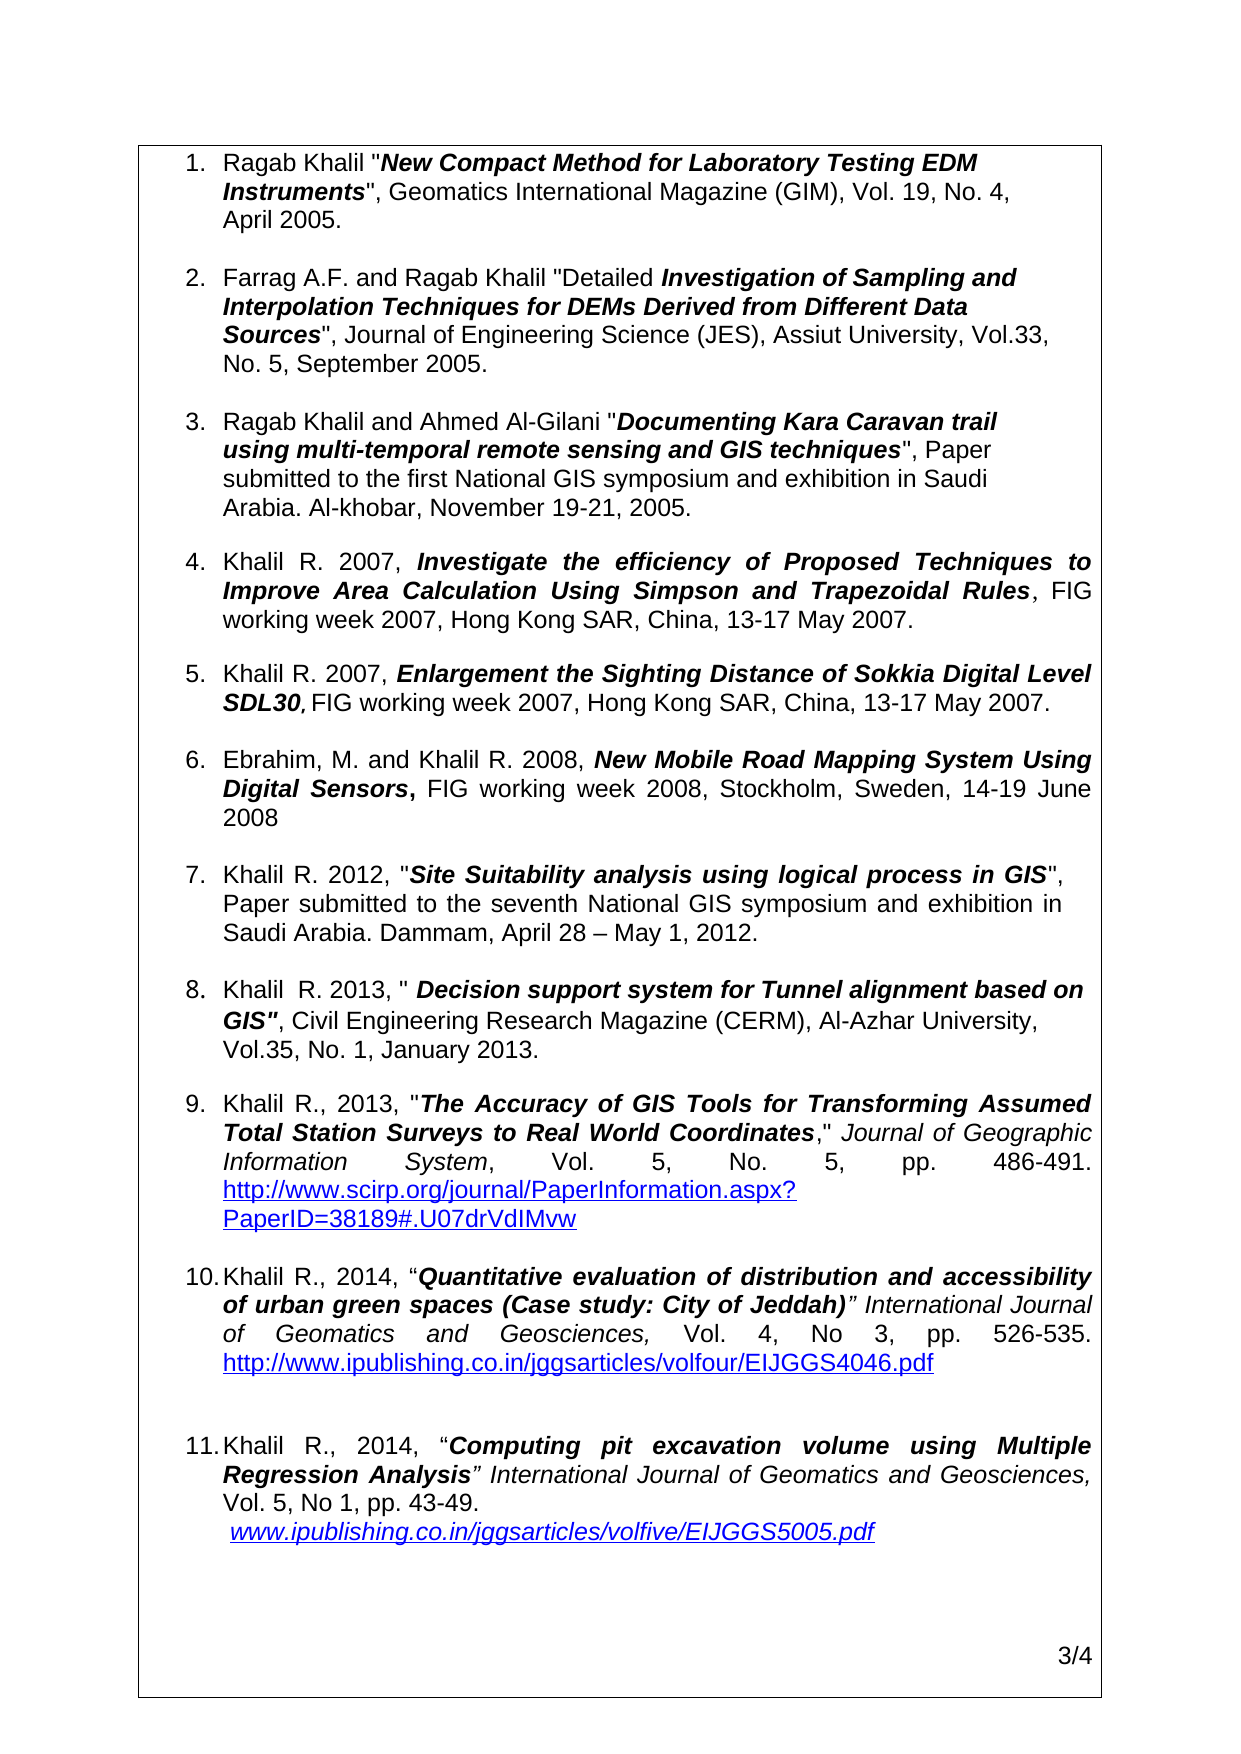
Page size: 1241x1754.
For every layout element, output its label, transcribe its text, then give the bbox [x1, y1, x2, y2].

list Farrag A.F. and Ragab Khalil "Detailed Investigation of Sampling and Interpolation Techniques for DEMs Derived from Different Data Sources", Journal of Engineering Science (JES), , Vol.33, No. 5, September 2005. [185, 263, 1063, 378]
text www.ipublishing.co.in/jggsarticles/volfive/EIJGGS5005.pdf [223, 1517, 1092, 1546]
list Ragab Khalil "New Compact Method for Laboratory Testing EDM Instruments", Geomatics International Magazine (GIM), Vol. 19, No. 4, April 2005. [185, 148, 1063, 234]
list Khalil R., 2014, “Computing pit excavation volume using Multiple Regression Analysis” International Journal of Geomatics and Geosciences, Vol. 5, No 1, pp. 43-49. [185, 1431, 1092, 1517]
subtitle Ragab Khalil and Ahmed Al-Gilani "Documenting Kara Caravan trail using multi-temporal remote sensing and GIS techniques", Paper submitted to the first National GIS symposium and exhibition in . Al-khobar, November 19-21, 2005. [185, 406, 1064, 521]
list Khalil R., 2013, "The Accuracy of GIS Tools for Transforming Assumed Total Station Surveys to Real World Coordinates," Journal of Geographic Information System, Vol. 5, No. 5, pp. 486-491. http://www.scirp.org/journal/PaperInformation.aspx?PaperID=38189#.U07drVdIMvw [185, 1089, 1092, 1233]
list Khalil R. 2007, Enlargement the Sighting Distance of Sokkia Digital Level SDL30, FIG working week 2007, Hong Kong SAR, , 13-17 May 2007. [185, 659, 1092, 716]
list Khalil R., 2014, “Quantitative evaluation of distribution and accessibility of urban green spaces (Case study: City of Jeddah)” International Journal of Geomatics and Geosciences, Vol. 4, No 3, pp. 526-535. http://www.ipublishing.co.in/jggsarticles/volfour/EIJGGS4046.pdf [185, 1262, 1092, 1377]
subtitle Khalil R. 2012, "Site Suitability analysis using logical process in GIS", Paper submitted to the seventh National GIS symposium and exhibition in Saudi Arabia. Dammam, April 28 – May 1, 2012. [185, 860, 1064, 946]
list Khalil R. 2013, " Decision support system for Tunnel alignment based on GIS", Civil Engineering Research Magazine (CERM), Al-Azhar University, Vol.35, No. 1, January 2013. [185, 972, 1092, 1063]
list Ebrahim, M. and Khalil R. 2008, New Mobile Road Mapping System Using Digital Sensors, FIG working week 2008, Stockholm, Sweden, 14-19 June 2008 [185, 745, 1092, 831]
subtitle Khalil R. 2007, Investigate the efficiency of Proposed Techniques to Improve Area Calculation Using Simpson and Trapezoidal Rules, FIG working week 2007, Hong Kong SAR, , 13-17 May 2007. [185, 547, 1092, 633]
